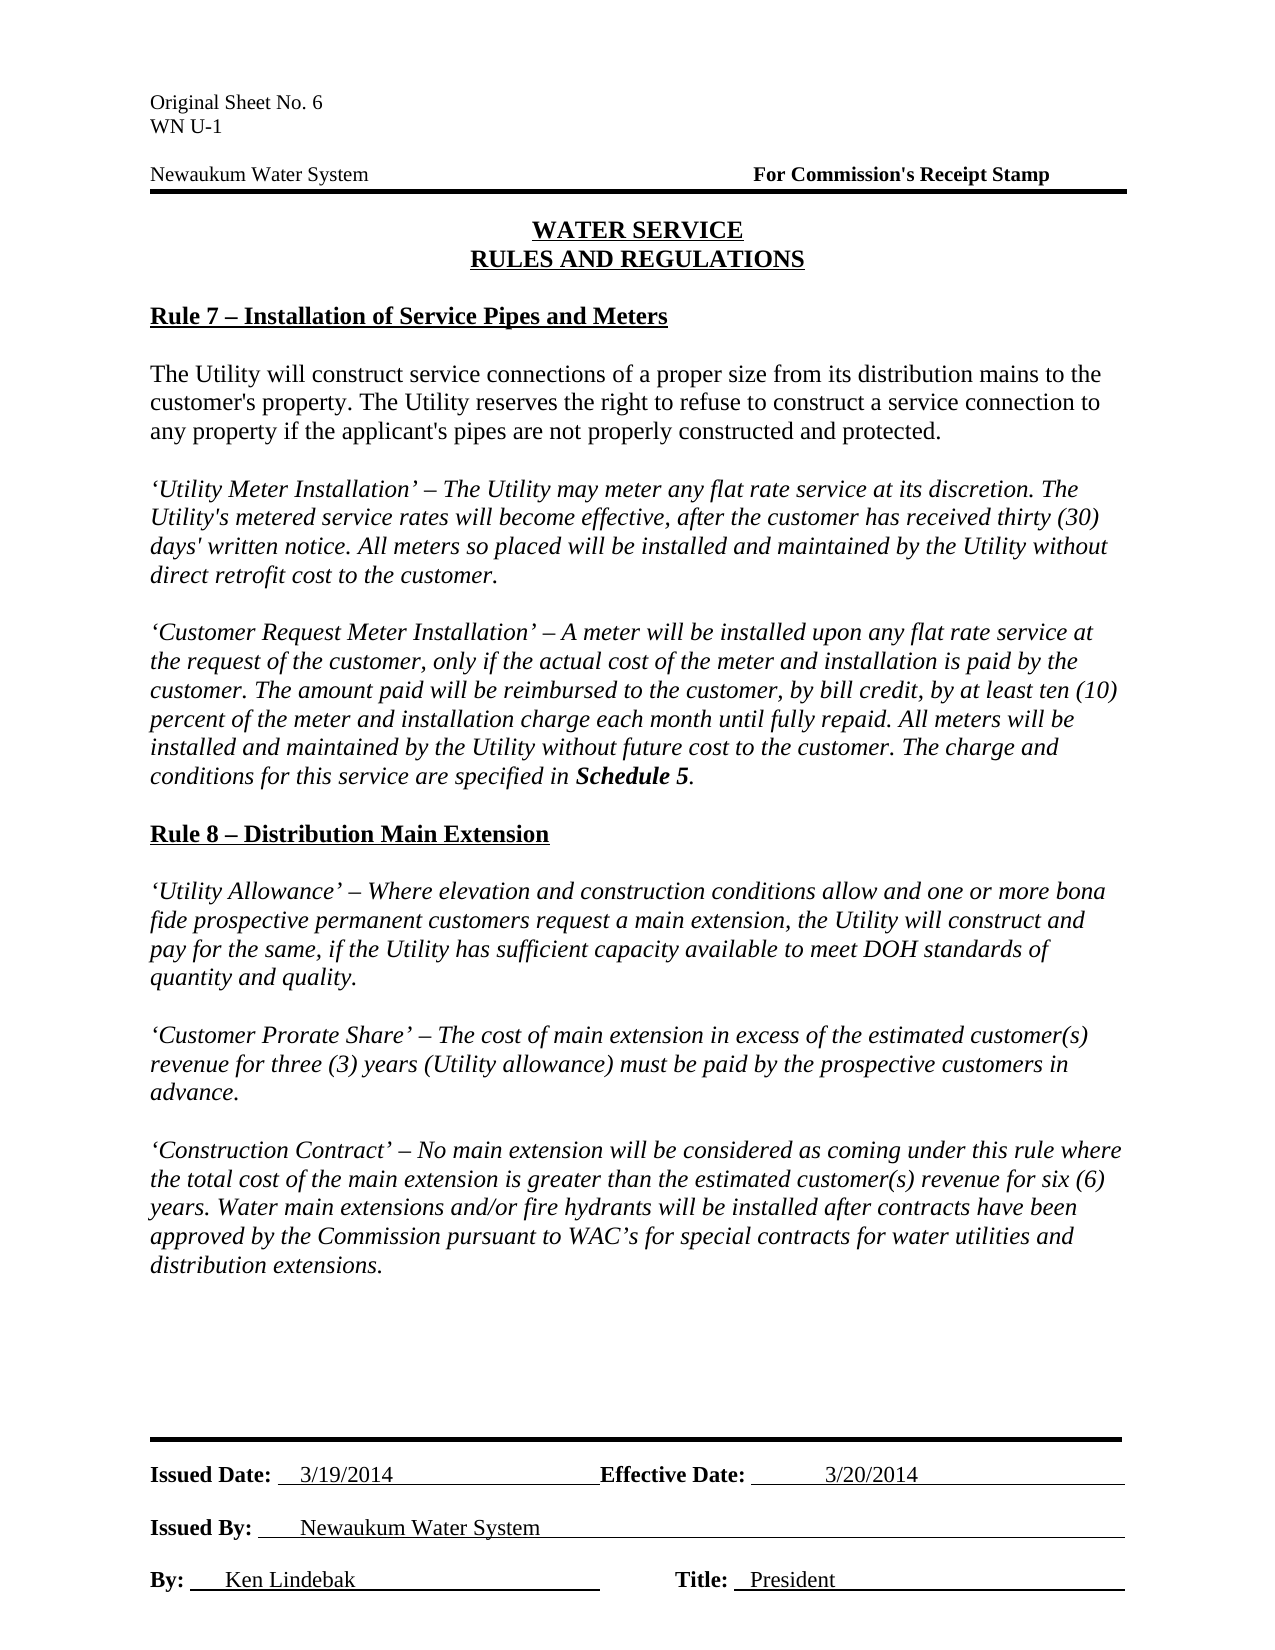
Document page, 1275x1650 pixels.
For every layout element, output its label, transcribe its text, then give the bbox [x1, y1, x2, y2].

text The Utility will construct service connections of a proper size from its distribution mains to the customer's property. The Utility reserves the right to refuse to construct a service connection to any property if the applicant's pipes are not properly constructed and protected. [150, 359, 1125, 445]
subtitle WATER SERVICE [150, 215, 1125, 244]
text ‘Construction Contract’ – No main extension will be considered as coming under this rule where the total cost of the main extension is greater than the estimated customer(s) revenue for six (6) years. Water main extensions and/or fire hydrants will be installed after contracts have been approved by the Commission pursuant to WAC’s for special contracts for water utilities and distribution extensions. [150, 1135, 1125, 1279]
text RULES AND REGULATIONS [150, 244, 1125, 272]
text Rule 8 – Distribution Main Extension [150, 819, 1125, 847]
text ‘Customer Request Meter Installation’ – A meter will be installed upon any flat rate service at the request of the customer, only if the actual cost of the meter and installation is paid by the customer. The amount paid will be reimbursed to the customer, by bill credit, by at least ten (10) percent of the meter and installation charge each month until fully repaid. All meters will be installed and maintained by the Utility without future cost to the customer. The charge and conditions for this service are specified in Schedule 5. [150, 617, 1125, 790]
text ‘Utility Allowance’ – Where elevation and construction conditions allow and one or more bona fide prospective permanent customers request a main extension, the Utility will construct and pay for the same, if the Utility has sufficient capacity available to meet DOH standards of quantity and quality. [150, 876, 1125, 991]
text ‘Utility Meter Installation’ – The Utility may meter any flat rate service at its discretion. The Utility's metered service rates will become effective, after the customer has received thirty (30) days' written notice. All meters so placed will be installed and maintained by the Utility without direct retrofit cost to the customer. [150, 474, 1125, 589]
text ‘Customer Prorate Share’ – The cost of main extension in excess of the estimated customer(s) revenue for three (3) years (Utility allowance) must be paid by the prospective customers in advance. [150, 1020, 1125, 1106]
text Rule 7 – Installation of Service Pipes and Meters [150, 301, 1125, 330]
